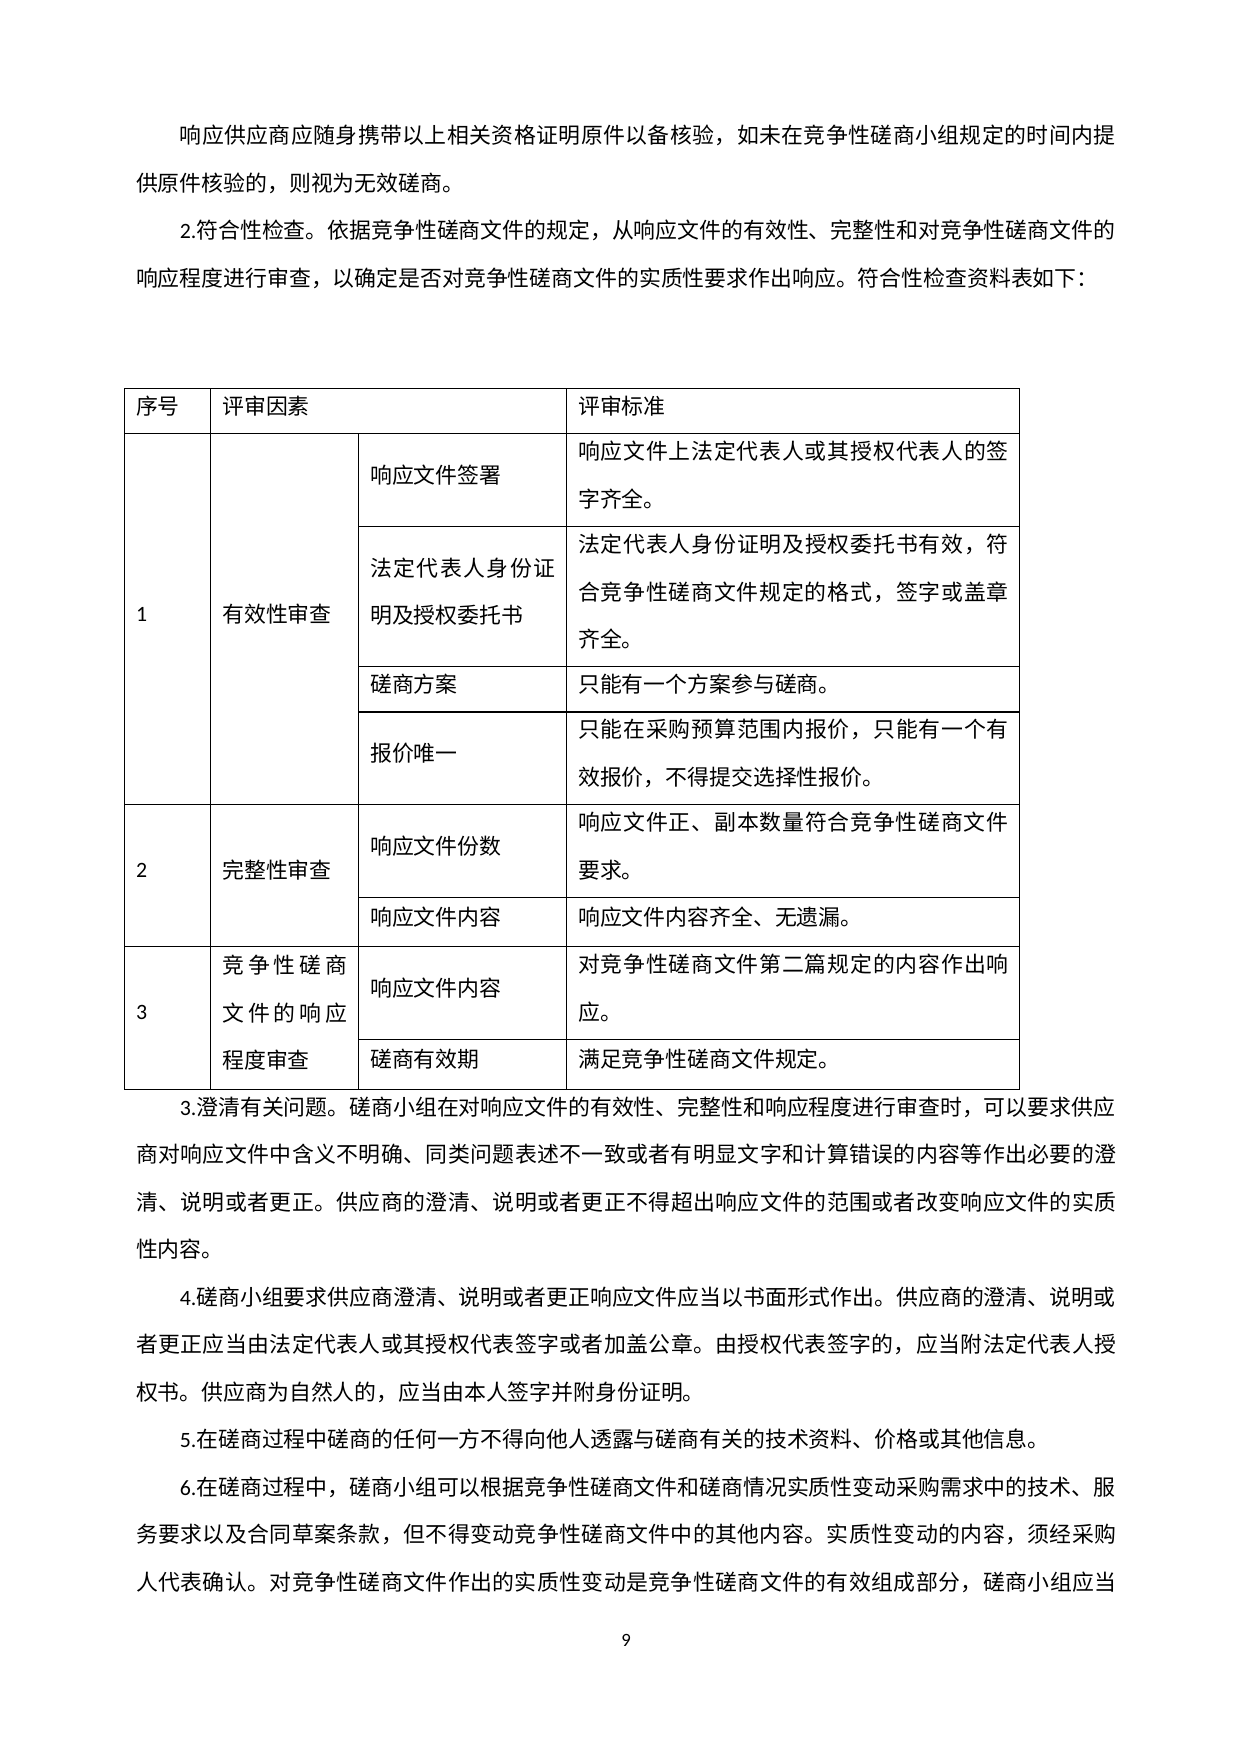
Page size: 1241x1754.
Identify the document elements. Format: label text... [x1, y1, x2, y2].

table_cell 对竞争性磋商文件第二篇规定的内容作出响应。 [567, 947, 1019, 1039]
table_cell 报价唯一 [359, 713, 566, 804]
table_header 评审因素 [211, 389, 566, 433]
table_cell 满足竞争性磋商文件规定。 [567, 1040, 1019, 1089]
table_cell 竞争性磋商文件的响应程度审查 [211, 947, 358, 1089]
table_cell 响应文件正、副本数量符合竞争性磋商文件要求。 [567, 805, 1019, 897]
table_cell 1 [125, 434, 210, 804]
table_cell 只能有一个方案参与磋商。 [567, 667, 1019, 711]
table_cell 法定代表人身份证明及授权委托书 [359, 527, 566, 666]
table_header 序号 [125, 389, 210, 433]
text 响应供应商应随身携带以上相关资格证明原件以备核验，如未在竞争性磋商小组规定的时间内提供原件核验的，则视为无效磋商。 [136, 118, 1116, 197]
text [136, 1470, 1116, 1597]
table_cell 响应文件内容 [359, 947, 566, 1039]
table_cell 磋商方案 [359, 667, 566, 711]
table_cell 只能在采购预算范围内报价，只能有一个有效报价，不得提交选择性报价。 [567, 713, 1019, 804]
table_cell 2 [125, 805, 210, 946]
table_cell 响应文件签署 [359, 434, 566, 526]
table_cell 响应文件份数 [359, 805, 566, 897]
text 2.符合性检查。依据竞争性磋商文件的规定，从响应文件的有效性、完整性和对竞争性磋商文件的响应程度进行审查，以确定是否对竞争性磋商文件的实质性要求作出响应。符合性检查资料表如下： [136, 213, 1116, 292]
table_cell 法定代表人身份证明及授权委托书有效，符合竞争性磋商文件规定的格式，签字或盖章齐全。 [567, 527, 1019, 666]
table_cell 响应文件内容 [359, 898, 566, 946]
text 4.磋商小组要求供应商澄清、说明或者更正响应文件应当以书面形式作出。供应商的澄清、说明或者更正应当由法定代表人或其授权代表签字或者加盖公章。由授权代表签字的，应当附法定代表人授权书。供应商为自然人的，应当由本人签字并附身份证明。 [136, 1280, 1116, 1407]
text 5.在磋商过程中磋商的任何一方不得向他人透露与磋商有关的技术资料、价格或其他信息。 [136, 1422, 1116, 1454]
table_cell 有效性审查 [211, 434, 358, 804]
table_cell 响应文件内容齐全、无遗漏。 [567, 898, 1019, 946]
text 3.澄清有关问题。磋商小组在对响应文件的有效性、完整性和响应程度进行审查时，可以要求供应商对响应文件中含义不明确、同类问题表述不一致或者有明显文字和计算错误的内容等作出必要的澄清、说明或者更正。供应商的澄清、说明或者更正不得超出响应文件的范围或者改变响应文件的实质性内容。 [136, 1090, 1116, 1264]
table_cell 磋商有效期 [359, 1040, 566, 1089]
table_cell 完整性审查 [211, 805, 358, 946]
table_cell 3 [125, 947, 210, 1089]
table_header 评审标准 [567, 389, 1019, 433]
table_cell 响应文件上法定代表人或其授权代表人的签字齐全。 [567, 434, 1019, 526]
